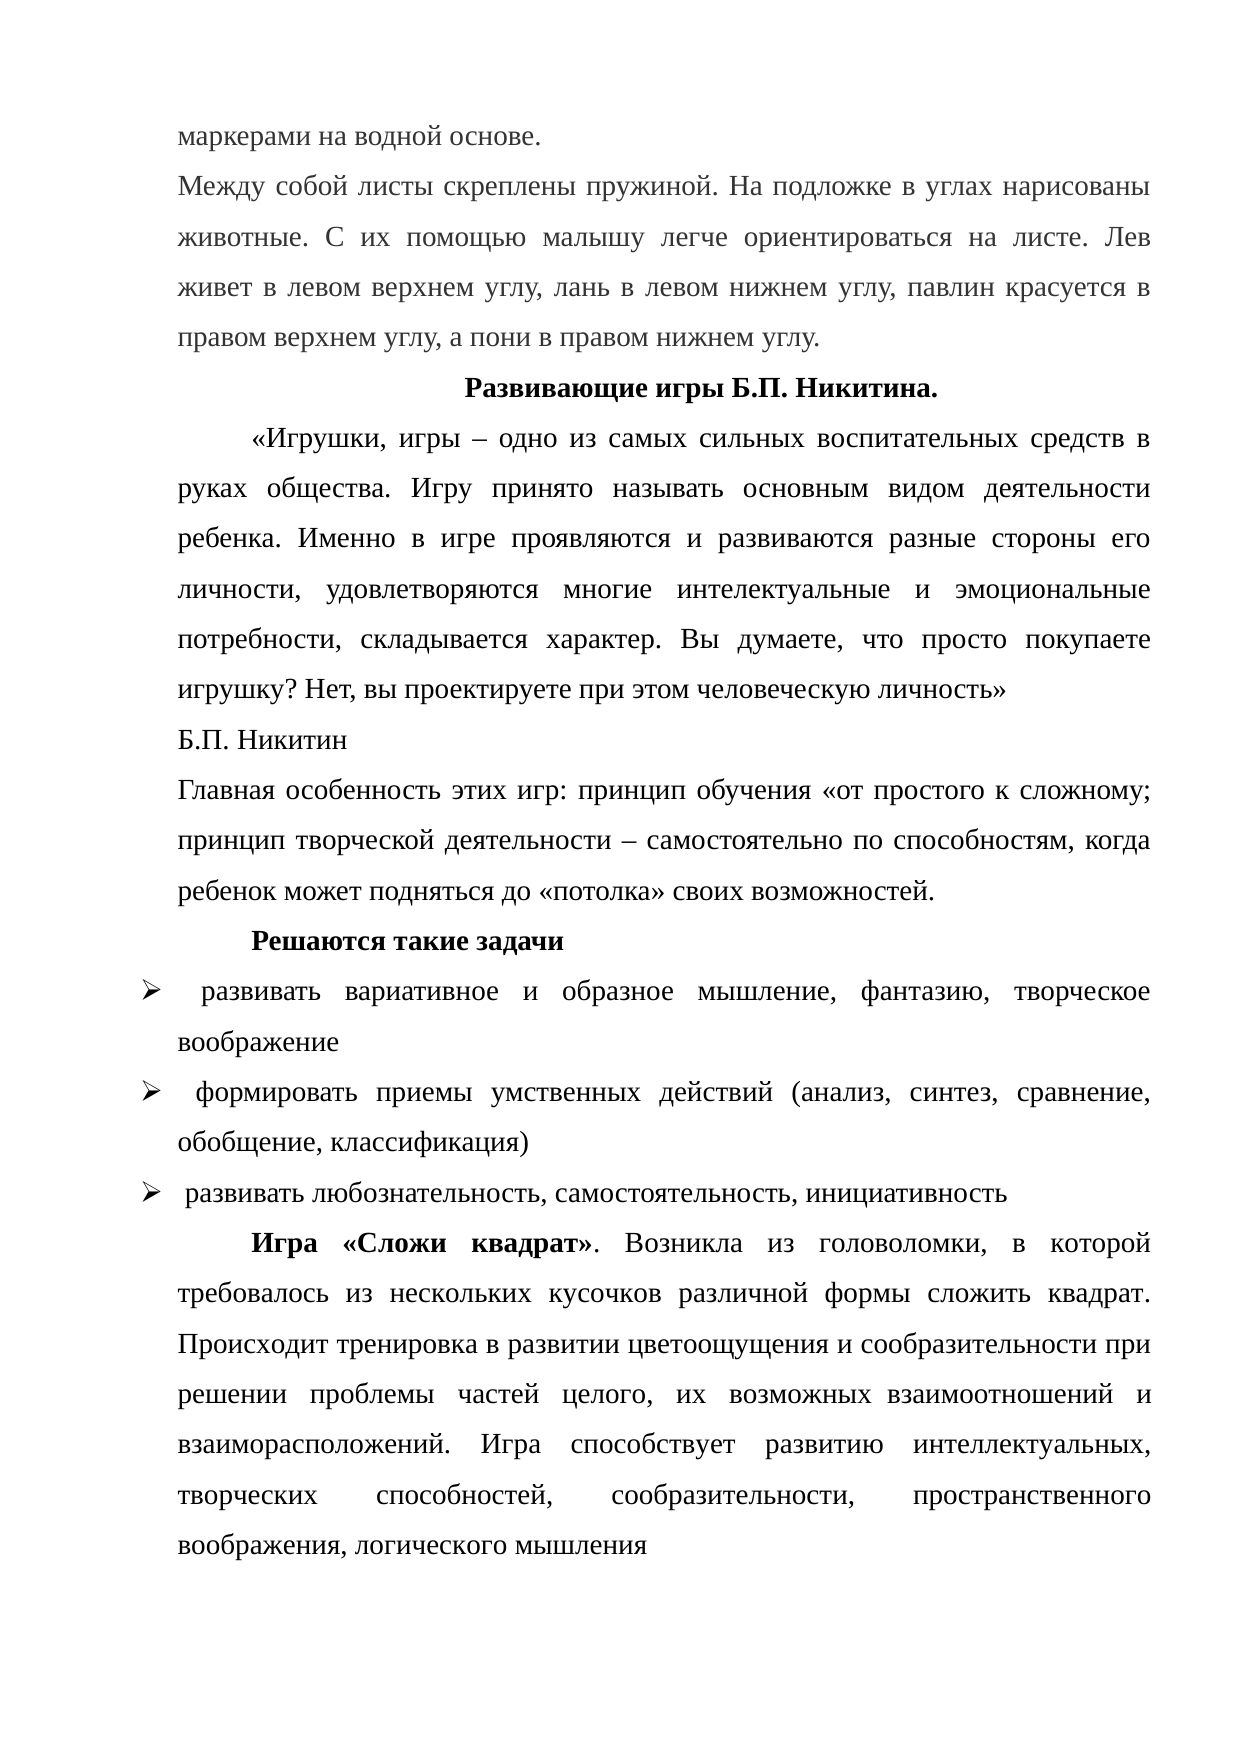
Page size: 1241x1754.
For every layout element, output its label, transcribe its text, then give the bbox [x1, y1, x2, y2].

text Игра «Сложи квадрат». Возникла из головоломки, в которой требовалось из нескольких кусочков различной формы сложить квадрат. Происходит тренировка в развитии цветоощущения и сообразительности при решении проблемы частей целого, их возможных взаимоотношений и взаиморасположений. Игра способствует развитию интеллектуальных, творческих способностей, сообразительности, пространственного воображения, логического мышления [177, 1225, 1152, 1561]
list развивать любознательность, самостоятельность, инициативность [140, 1175, 1152, 1208]
list формировать приемы умственных действий (анализ, синтез, сравнение, обобщение, классификация) [140, 1074, 1152, 1158]
text Решаются такие задачи [177, 923, 1152, 957]
text маркерами на водной основе. [177, 118, 1152, 152]
list развивать вариативное и образное мышление, фантазию, творческое воображение [140, 973, 1152, 1057]
text Главная особенность этих игр: принцип обучения «от простого к сложному; принцип творческой деятельности – самостоятельно по способностям, когда ребенок может подняться до «потолка» своих возможностей. [177, 772, 1152, 906]
text Между собой листы скреплены пружиной. На подложке в углах нарисованы животные. С их помощью малышу легче ориентироваться на листе. Лев живет в левом верхнем углу, лань в левом нижнем углу, павлин красуется в правом верхнем углу, а пони в правом нижнем углу. [177, 168, 1152, 353]
text Развивающие игры Б.П. Никитина. [177, 370, 1152, 403]
text «Игрушки, игры – одно из самых сильных воспитательных средств в руках общества. Игру принято называть основным видом деятельности ребенка. Именно в игре проявляются и развиваются разные стороны его личности, удовлетворяются многие интелектуальные и эмоциональные потребности, складывается характер. Вы думаете, что просто покупаете игрушку? Нет, вы проектируете при этом человеческую личность» [177, 420, 1152, 705]
text Б.П. Никитин [177, 722, 1152, 755]
